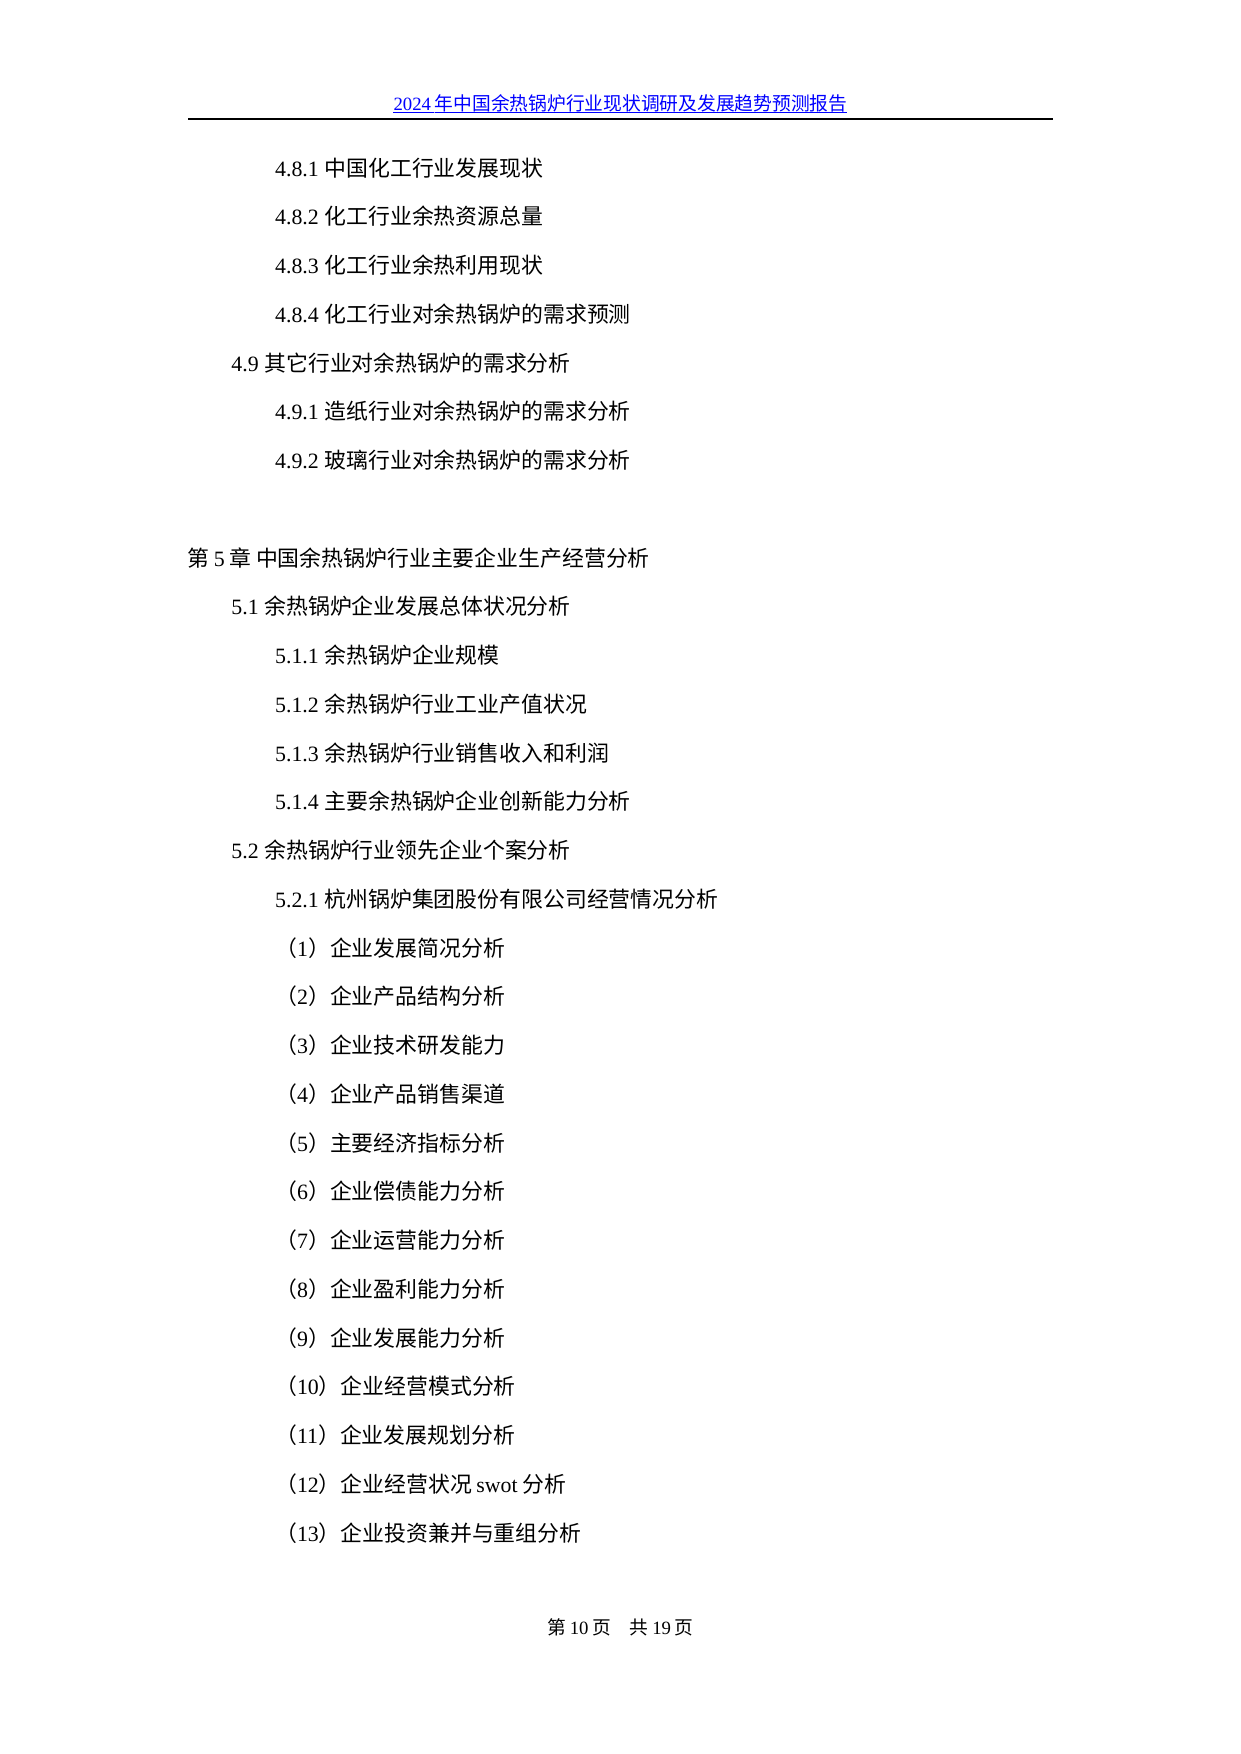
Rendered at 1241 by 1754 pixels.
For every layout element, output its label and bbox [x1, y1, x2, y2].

text [187, 150, 1053, 1548]
